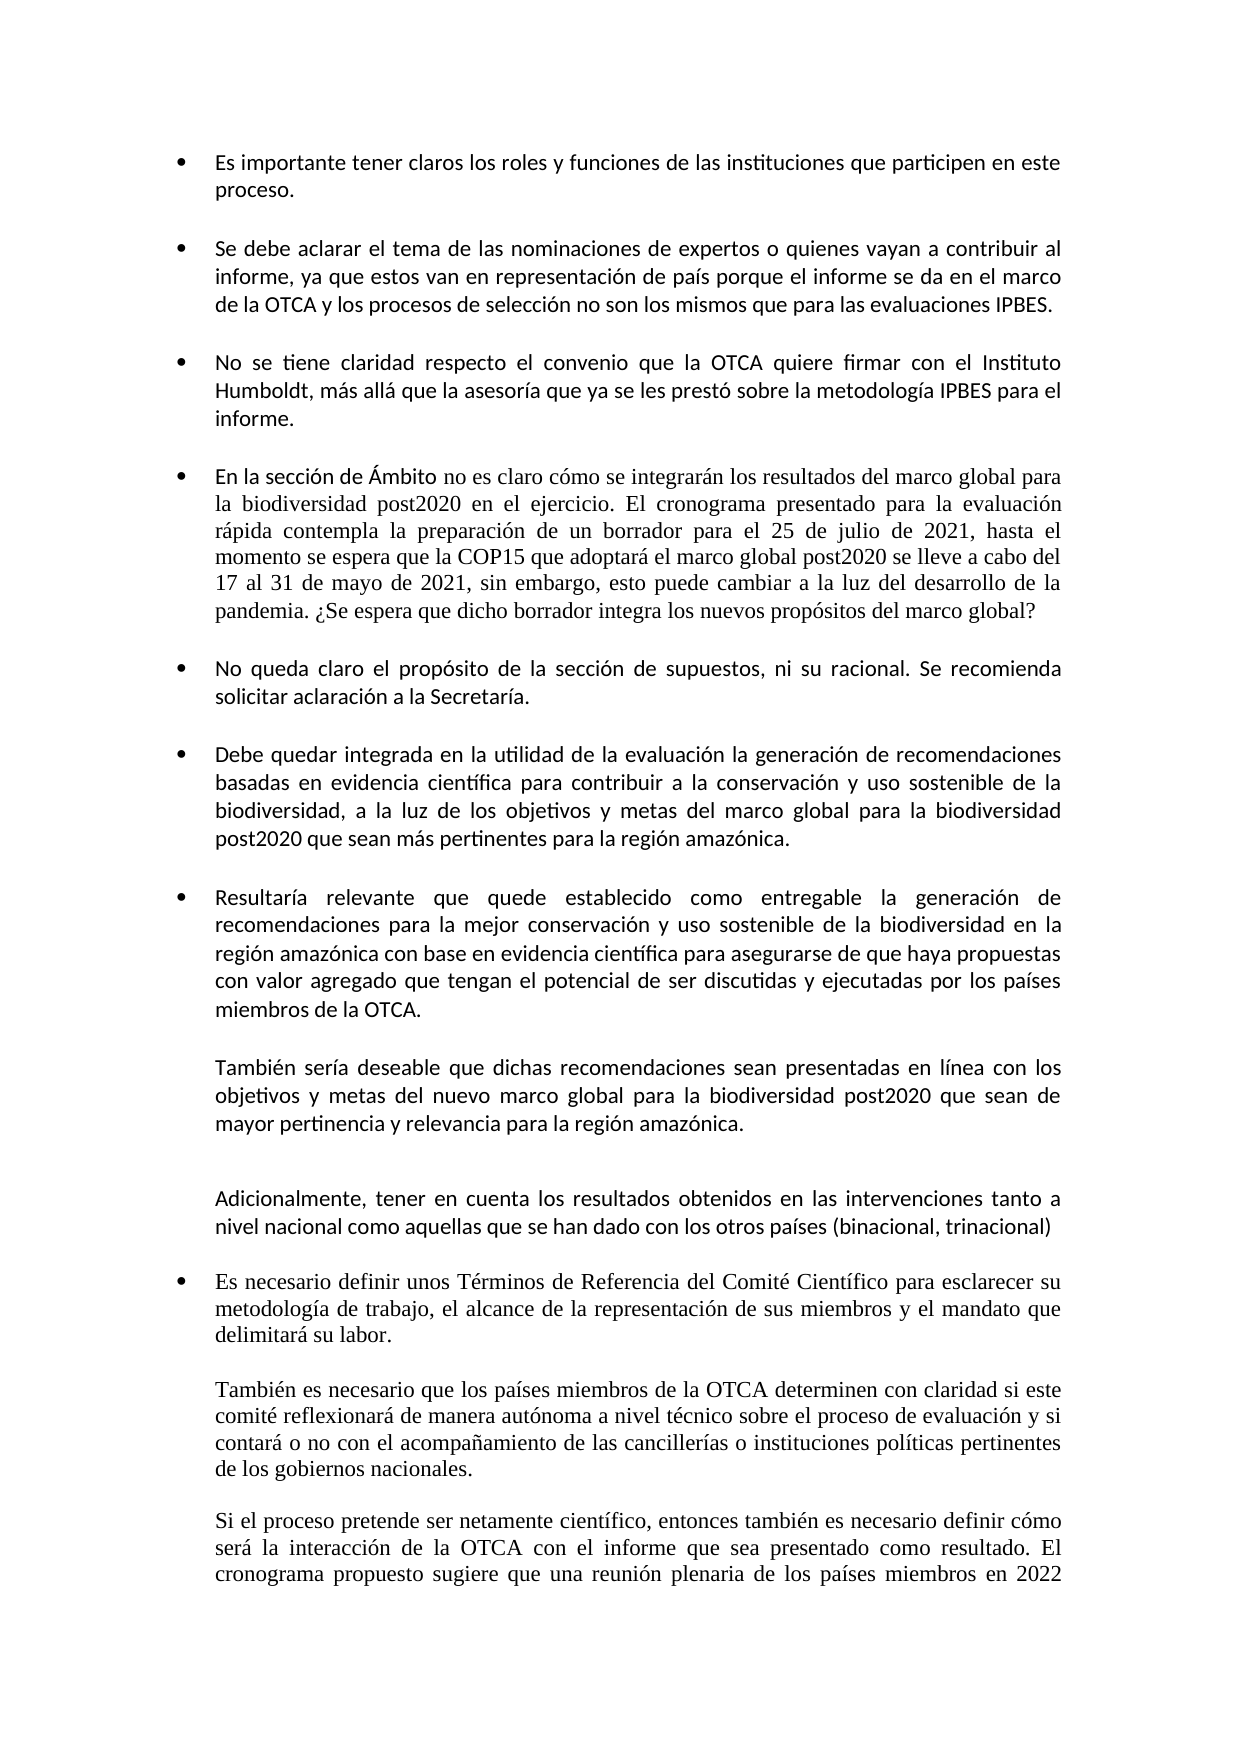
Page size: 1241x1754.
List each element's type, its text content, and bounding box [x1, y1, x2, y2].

list Debe quedar integrada en la utilidad de la evaluación la generación de recomendaciones basadas en evidencia científica para contribuir a la conservación y uso sostenible de la biodiversidad, a la luz de los objetivos y metas del marco global para la biodiversidad post2020 que sean más pertinentes para la región amazónica. [177, 740, 1063, 852]
list También es necesario que los países miembros de la OTCA determinen con claridad si este comité reflexionará de manera autónoma a nivel técnico sobre el proceso de evaluación y si contará o no con el acompañamiento de las cancillerías o instituciones políticas pertinentes de los gobiernos nacionales. [215, 1376, 1063, 1481]
list No queda claro el propósito de la sección de supuestos, ni su racional. Se recomienda solicitar aclaración a la Secretaría. [177, 654, 1063, 710]
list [215, 1508, 1063, 1587]
list En la sección de Ámbito no es claro cómo se integrarán los resultados del marco global para la biodiversidad post2020 en el ejercicio. El cronograma presentado para la evaluación rápida contempla la preparación de un borrador para el 25 de julio de 2021, hasta el momento se espera que la COP15 que adoptará el marco global post2020 se lleve a cabo del 17 al 31 de mayo de 2021, sin embargo, esto puede cambiar a la luz del desarrollo de la pandemia. ¿Se espera que dicho borrador integra los nuevos propósitos del marco global? [177, 462, 1063, 624]
list Es importante tener claros los roles y funciones de las instituciones que participen en este proceso. [177, 148, 1063, 204]
list Es necesario definir unos Términos de Referencia del Comité Científico para esclarecer su metodología de trabajo, el alcance de la representación de sus miembros y el mandato que delimitará su labor. [177, 1268, 1063, 1347]
list No se tiene claridad respecto el convenio que la OTCA quiere firmar con el Instituto Humboldt, más allá que la asesoría que ya se les prestó sobre la metodología IPBES para el informe. [177, 348, 1063, 432]
list Se debe aclarar el tema de las nominaciones de expertos o quienes vayan a contribuir al informe, ya que estos van en representación de país porque el informe se da en el marco de la OTCA y los procesos de selección no son los mismos que para las evaluaciones IPBES. [177, 234, 1063, 318]
list Resultaría relevante que quede establecido como entregable la generación de recomendaciones para la mejor conservación y uso sostenible de la biodiversidad en la región amazónica con base en evidencia científica para asegurarse de que haya propuestas con valor agregado que tengan el potencial de ser discutidas y ejecutadas por los países miembros de la OTCA. [177, 883, 1063, 1023]
list Adicionalmente, tener en cuenta los resultados obtenidos en las intervenciones tanto a nivel nacional como aquellas que se han dado con los otros países (binacional, trinacional) [215, 1184, 1063, 1240]
list También sería deseable que dichas recomendaciones sean presentadas en línea con los objetivos y metas del nuevo marco global para la biodiversidad post2020 que sean de mayor pertinencia y relevancia para la región amazónica. [215, 1053, 1063, 1137]
